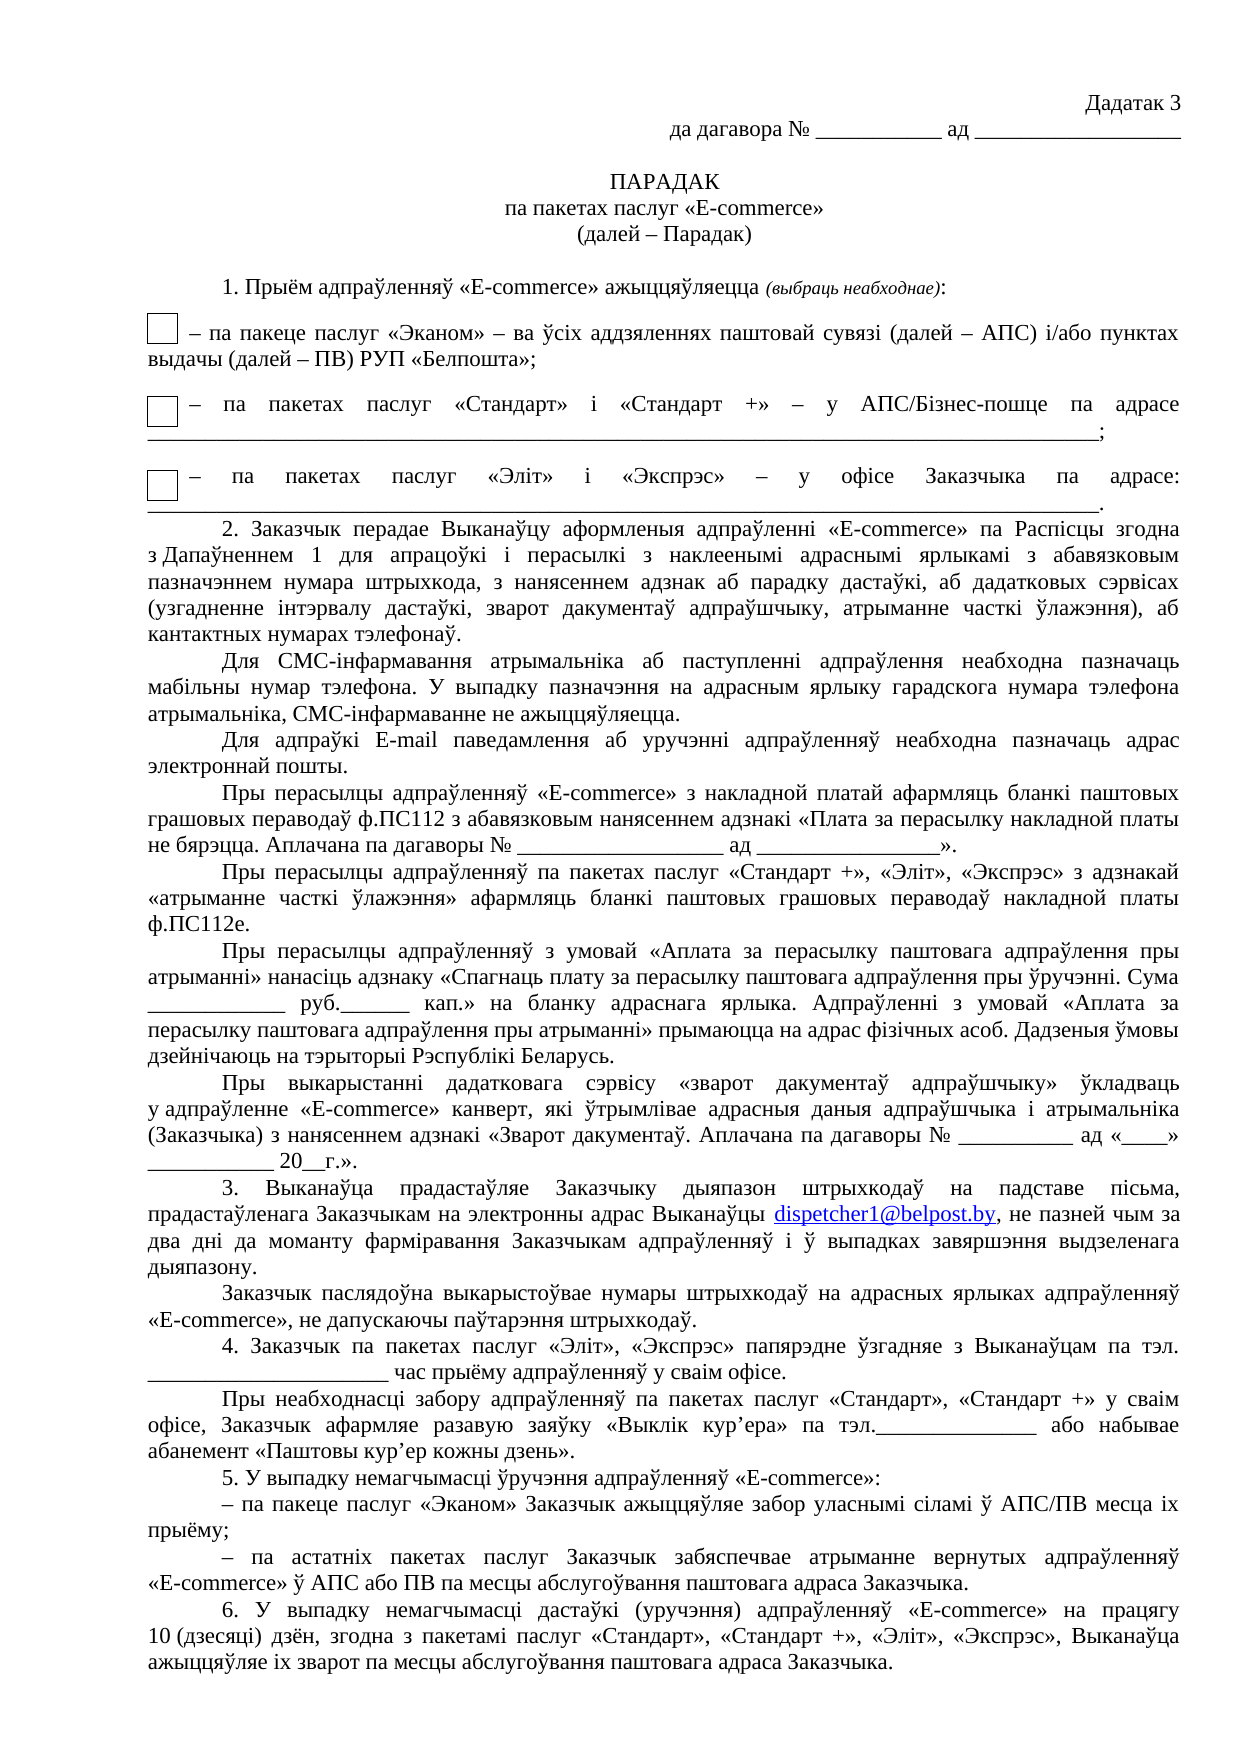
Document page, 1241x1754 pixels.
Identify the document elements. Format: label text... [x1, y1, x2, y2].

text 1. Прыём адпраўленняў «E-commerce» ажыццяўляецца (выбраць неабходнае): [148, 273, 1181, 299]
text Дадатак 3 [148, 89, 1181, 115]
text 6. У выпадку немагчымасці дастаўкі (уручэння) адпраўленняў «E-commerce» на працягу 10 (дзесяці) дзён, згодна з пакетамі паслуг «Стандарт», «Стандарт +», «Эліт», «Экспрэс», Выканаўца ажыццяўляе іх зварот па месцы абслугоўвання паштовага адраса Заказчыка. [148, 1596, 1181, 1675]
text Пры перасылцы адпраўленняў «E-commerce» з накладной платай афармляць бланкі паштовых грашовых пераводаў ф.ПС112 з абавязковым нанясеннем адзнакі «Плата за перасылку накладной платы не бярэцца. Аплачана па дагаворы № __________________ ад ________________». [148, 779, 1181, 858]
text па пакетах паслуг «E-commerce» [148, 194, 1181, 220]
text Заказчык паслядоўна выкарыстоўвае нумары штрыхкодаў на адрасных ярлыках адпраўленняў «E-commerce», не дапускаючы паўтарэння штрыхкодаў. [148, 1279, 1181, 1332]
text Для СМС-інфармавання атрымальніка аб паступленні адпраўлення неабходна пазначаць мабільны нумар тэлефона. У выпадку пазначэння на адрасным ярлыку гарадскога нумара тэлефона атрымальніка, СМС-інфармаванне не ажыццяўляецца. [148, 647, 1181, 726]
text – па пакеце паслуг «Эканом» Заказчык ажыццяўляе забор уласнымі сіламі ў АПС/ПВ месца іх прыёму; [148, 1490, 1181, 1543]
text 3. Выканаўца прадастаўляе Заказчыку дыяпазон штрыхкодаў на падставе пісьма, прадастаўленага Заказчыкам на электронны адрас Выканаўцы dispetcher1@belpost.by, не пазней чым за два дні да моманту фарміравання Заказчыкам адпраўленняў і ў выпадках завяршэння выдзеленага дыяпазону. [148, 1174, 1181, 1279]
text 5. У выпадку немагчымасці ўручэння адпраўленняў «E-commerce»: [148, 1464, 1181, 1490]
text – па пакетах паслуг «Эліт» і «Экспрэс» – у офісе Заказчыка па адрасе: ___________________________________________________________________________________. [148, 462, 1181, 515]
text – па астатніх пакетах паслуг Заказчык забяспечвае атрыманне вернутых адпраўленняў «E-commerce» ў АПС або ПВ па месцы абслугоўвання паштовага адраса Заказчыка. [148, 1543, 1181, 1596]
text Пры перасылцы адпраўленняў з умовай «Аплата за перасылку паштовага адпраўлення пры атрыманні» нанасіць адзнаку «Спагнаць плату за перасылку паштовага адпраўлення пры ўручэнні. Сума ____________ руб.______ кап.» на бланку адраснага ярлыка. Адпраўленні з умовай «Аплата за перасылку паштовага адпраўлення пры атрыманні» прымаюцца на адрас фізічных асоб. Дадзеныя ўмовы дзейнічаюць на тэрыторыі Рэспублікі Беларусь. [148, 937, 1181, 1068]
text Для адпраўкі E-mail паведамлення аб уручэнні адпраўленняў неабходна пазначаць адрас электроннай пошты. [148, 726, 1181, 779]
text 2. Заказчык перадае Выканаўцу аформленыя адпраўленні «E-commerce» па Распісцы згодна з Дапаўненнем 1 для апрацоўкі і перасылкі з наклеенымі адраснымі ярлыкамі з абавязковым пазначэннем нумара штрыхкода, з нанясеннем адзнак аб парадку дастаўкі, аб дадатковых сэрвісах (узгадненне інтэрвалу дастаўкі, зварот дакументаў адпраўшчыку, атрыманне часткі ўлажэння), аб кантактных нумарах тэлефонаў. [148, 515, 1181, 647]
text (далей – Парадак) [148, 220, 1181, 247]
text да дагавора № ___________ ад __________________ [148, 115, 1181, 141]
text Пры неабходнасці забору адпраўленняў па пакетах паслуг «Стандарт», «Стандарт +» у сваім офісе, Заказчык афармляе разавую заяўку «Выклік кур’ера» па тэл.______________ або набывае абанемент «Паштовы кур’ер кожны дзень». [148, 1385, 1181, 1464]
text Пры перасылцы адпраўленняў па пакетах паслуг «Стандарт +», «Эліт», «Экспрэс» з адзнакай «атрыманне часткі ўлажэння» афармляць бланкі паштовых грашовых пераводаў накладной платы ф.ПС112е. [148, 858, 1181, 937]
text 4. Заказчык па пакетах паслуг «Эліт», «Экспрэс» папярэдне ўзгадняе з Выканаўцам па тэл. _____________________ час прыёму адпраўленняў у сваім офісе. [148, 1332, 1181, 1385]
text – па пакеце паслуг «Эканом» – ва ўсіх аддзяленнях паштовай сувязі (далей – АПС) і/або пунктах выдачы (далей – ПВ) РУП «Белпошта»; [148, 319, 1181, 371]
text – па пакетах паслуг «Стандарт» і «Стандарт +» – у АПС/Бізнес-пошце па адрасе ___________________________________________________________________________________; [148, 391, 1181, 443]
text Пры выкарыстанні дадатковага сэрвісу «зварот дакументаў адпраўшчыку» ўкладваць у адпраўленне «E-commerce» канверт, які ўтрымлівае адрасныя даныя адпраўшчыка і атрымальніка (Заказчыка) з нанясеннем адзнакі «Зварот дакументаў. Аплачана па дагаворы № __________ ад «____» ___________ 20__г.». [148, 1068, 1181, 1174]
text ПАРАДАК [148, 168, 1181, 194]
